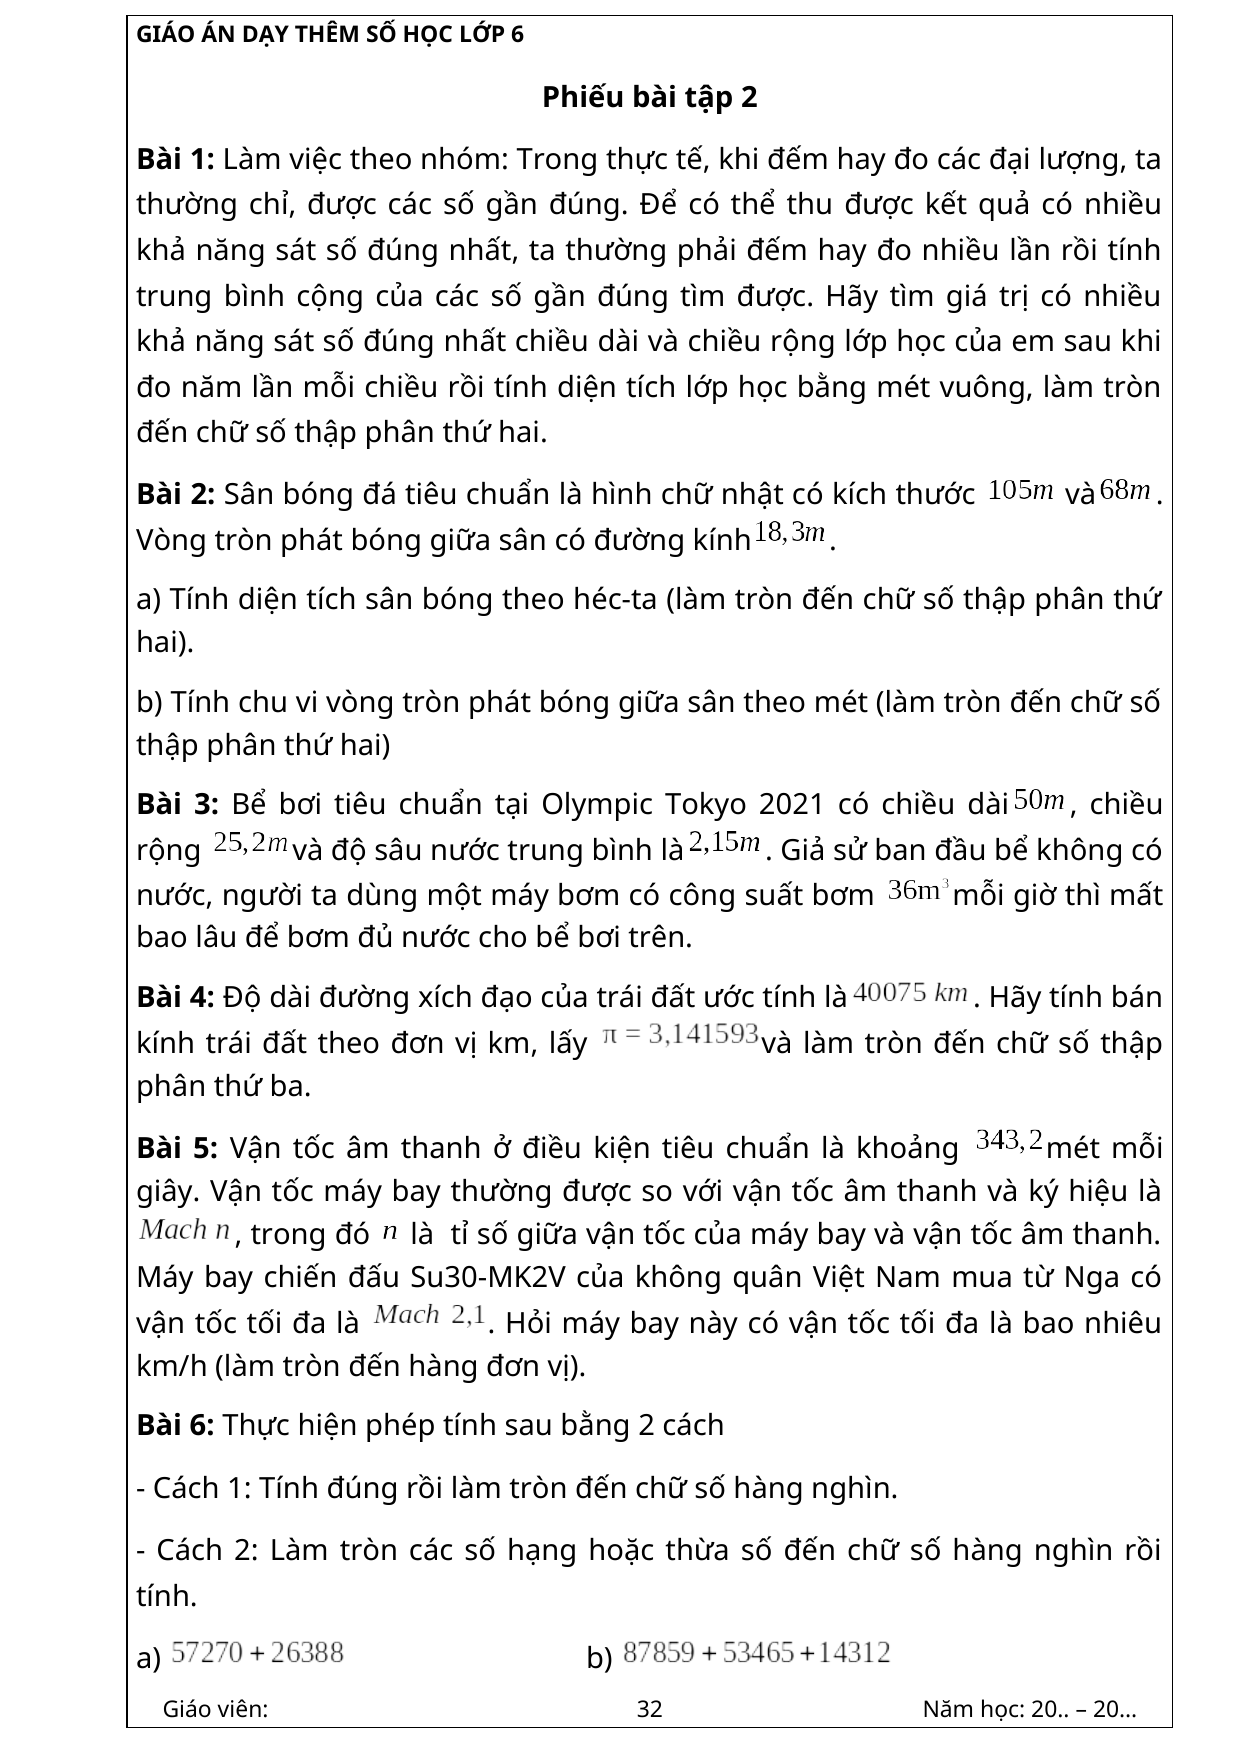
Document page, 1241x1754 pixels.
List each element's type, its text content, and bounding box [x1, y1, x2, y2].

text Bài 4: Độ dài đường xích đạo của trái đất ước tính là. Hãy tính bán kính trái đất theo đơn vị km, lấy và làm tròn đến chữ số thập phân thứ ba. [136, 976, 1163, 1105]
text - Cách 2: Làm tròn các số hạng hoặc thừa số đến chữ số hàng nghìn rồi tính. [136, 1529, 1163, 1614]
text b) Tính chu vi vòng tròn phát bóng giữa sân theo mét (làm tròn đến chữ số thập phân thứ hai) [136, 681, 1163, 763]
text Bài 1: Làm việc theo nhóm: Trong thực tế, khi đếm hay đo các đại lượng, ta thường chỉ, được các số gần đúng. Để có thể thu được kết quả có nhiều khả năng sát số đúng nhất, ta thường phải đếm hay đo nhiều lần rồi tính trung bình cộng của các số gần đúng tìm được. Hãy tìm giá trị có nhiều khả năng sát số đúng nhất chiều dài và chiều rộng lớp học của em sau khi đo năm lần mỗi chiều rồi tính diện tích lớp học bằng mét vuông, làm tròn đến chữ số thập phân thứ hai. [136, 138, 1163, 451]
text Bài 5: Vận tốc âm thanh ở điều kiện tiêu chuẩn là khoảng mét mỗi giây. Vận tốc máy bay thường được so với vận tốc âm thanh và ký hiệu là , trong đó là tỉ số giữa vận tốc của máy bay và vận tốc âm thanh. Máy bay chiến đấu Su30-MK2V của không quân Việt Nam mua từ Nga có vận tốc tối đa là . Hỏi máy bay này có vận tốc tối đa là bao nhiêu km/h (làm tròn đến hàng đơn vị). [136, 1124, 1163, 1385]
text a) Tính diện tích sân bóng theo héc-ta (làm tròn đến chữ số thập phân thứ hai). [136, 579, 1163, 661]
text Bài 3: Bể bơi tiêu chuẩn tại Olympic Tokyo 2021 có chiều dài, chiều rộng và độ sâu nước trung bình là. Giả sử ban đầu bể không có nước, người ta dùng một máy bơm có công suất bơm mỗi giờ thì mất bao lâu để bơm đủ nước cho bể bơi trên. [136, 783, 1163, 956]
text Bài 2: Sân bóng đá tiêu chuẩn là hình chữ nhật có kích thước và. Vòng tròn phát bóng giữa sân có đường kính. [136, 473, 1163, 559]
text Phiếu bài tập 2 [136, 77, 1163, 116]
text a) b) [136, 1637, 1163, 1677]
text Bài 6: Thực hiện phép tính sau bằng 2 cách [136, 1405, 1163, 1444]
text - Cách 1: Tính đúng rồi làm tròn đến chữ số hàng nghìn. [136, 1467, 1163, 1507]
